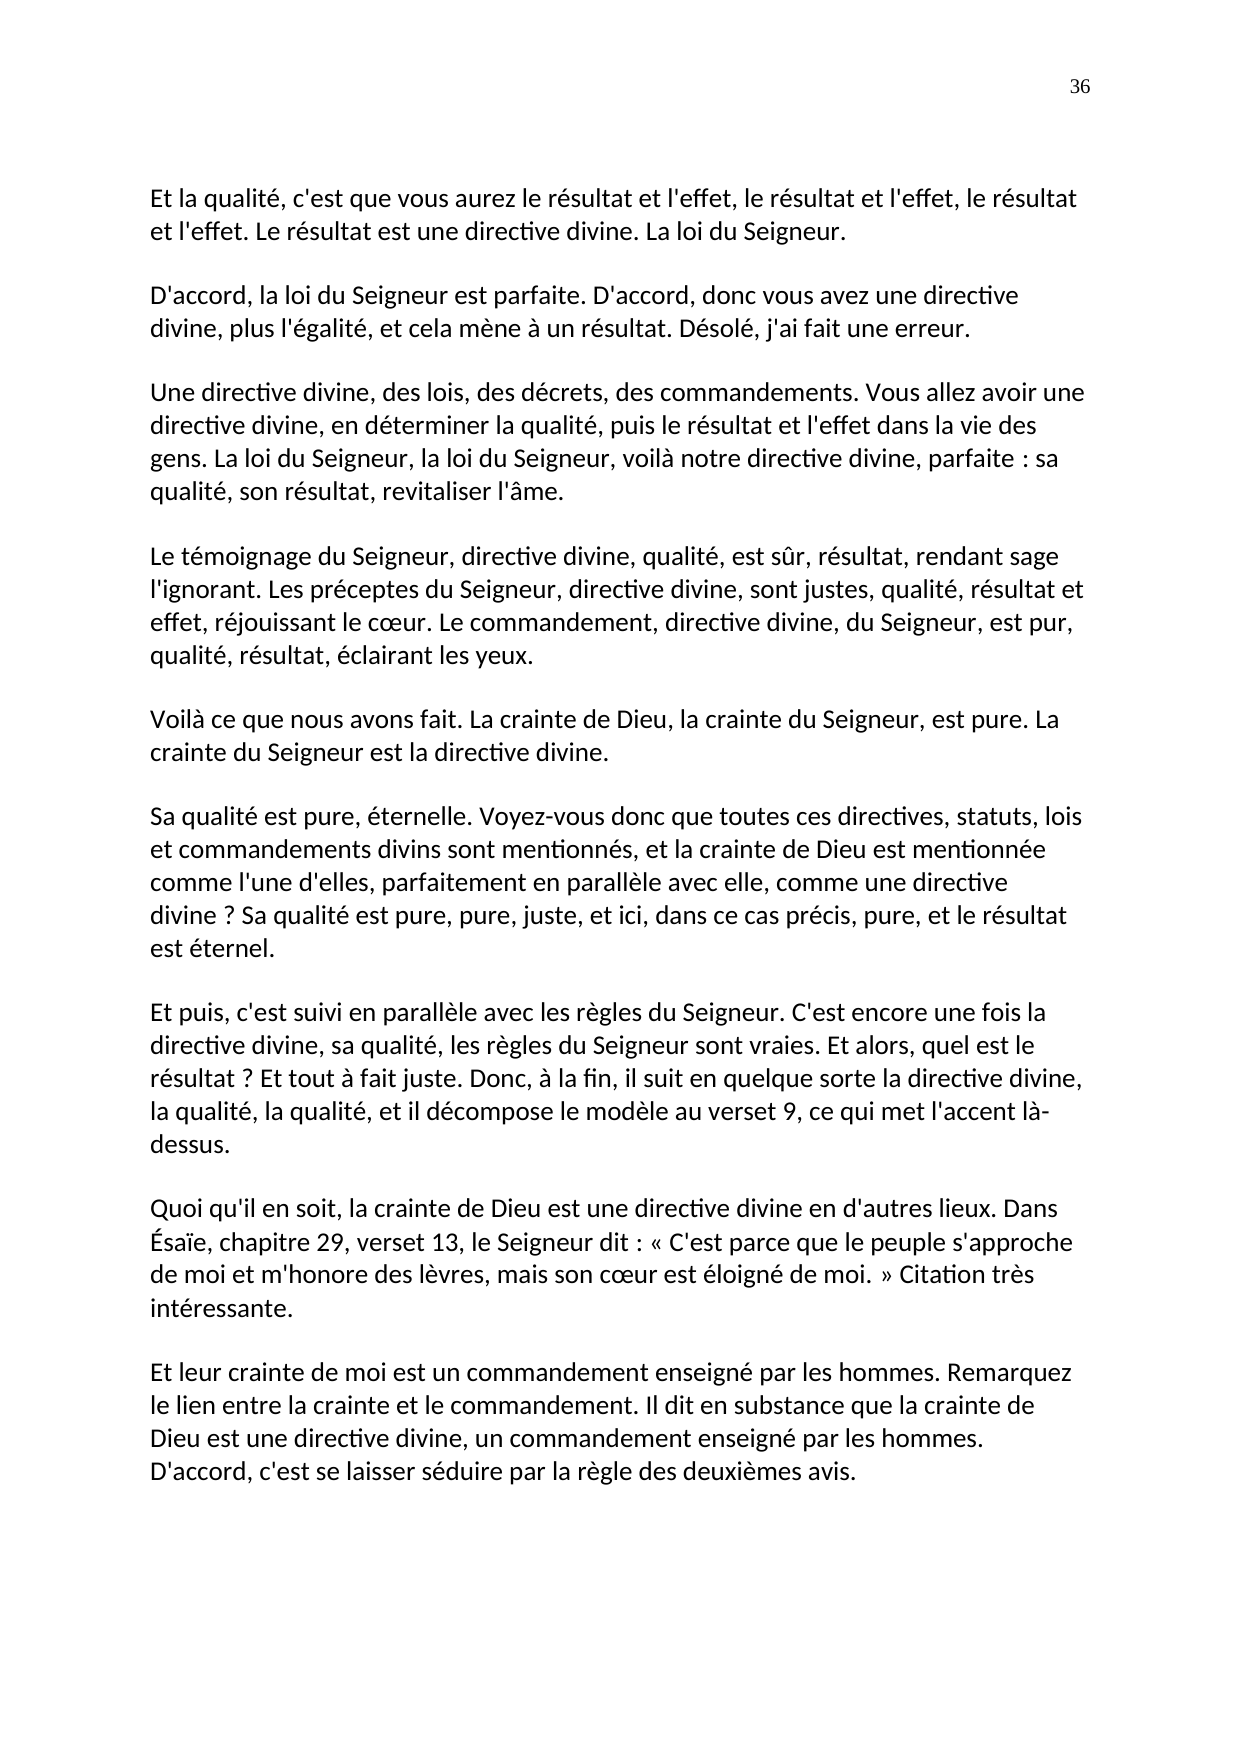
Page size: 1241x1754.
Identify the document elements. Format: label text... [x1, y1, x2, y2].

text Et la qualité, c'est que vous aurez le résultat et l'effet, le résultat et l'effet, le résultat et l'effet. Le résultat est une directive divine. La loi du Seigneur. [150, 181, 1090, 247]
text Voilà ce que nous avons fait. La crainte de Dieu, la crainte du Seigneur, est pure. La crainte du Seigneur est la directive divine. [150, 702, 1090, 768]
text Et puis, c'est suivi en parallèle avec les règles du Seigneur. C'est encore une fois la directive divine, sa qualité, les règles du Seigneur sont vraies. Et alors, quel est le résultat ? Et tout à fait juste. Donc, à la fin, il suit en quelque sorte la directive divine, la qualité, la qualité, et il décompose le modèle au verset 9, ce qui met l'accent là-dessus. [150, 995, 1090, 1161]
text Quoi qu'il en soit, la crainte de Dieu est une directive divine en d'autres lieux. Dans Ésaïe, chapitre 29, verset 13, le Seigneur dit : « C'est parce que le peuple s'approche de moi et m'honore des lèvres, mais son cœur est éloigné de moi. » Citation très intéressante. [150, 1192, 1090, 1324]
text Une directive divine, des lois, des décrets, des commandements. Vous allez avoir une directive divine, en déterminer la qualité, puis le résultat et l'effet dans la vie des gens. La loi du Seigneur, la loi du Seigneur, voilà notre directive divine, parfaite : sa qualité, son résultat, revitaliser l'âme. [150, 376, 1090, 508]
text Et leur crainte de moi est un commandement enseigné par les hommes. Remarquez le lien entre la crainte et le commandement. Il dit en substance que la crainte de Dieu est une directive divine, un commandement enseigné par les hommes. D'accord, c'est se laisser séduire par la règle des deuxièmes avis. [150, 1355, 1090, 1487]
text D'accord, la loi du Seigneur est parfaite. D'accord, donc vous avez une directive divine, plus l'égalité, et cela mène à un résultat. Désolé, j'ai fait une erreur. [150, 278, 1090, 344]
text Sa qualité est pure, éternelle. Voyez-vous donc que toutes ces directives, statuts, lois et commandements divins sont mentionnés, et la crainte de Dieu est mentionnée comme l'une d'elles, parfaitement en parallèle avec elle, comme une directive divine ? Sa qualité est pure, pure, juste, et ici, dans ce cas précis, pure, et le résultat est éternel. [150, 799, 1090, 964]
text Le témoignage du Seigneur, directive divine, qualité, est sûr, résultat, rendant sage l'ignorant. Les préceptes du Seigneur, directive divine, sont justes, qualité, résultat et effet, réjouissant le cœur. Le commandement, directive divine, du Seigneur, est pur, qualité, résultat, éclairant les yeux. [150, 539, 1090, 671]
